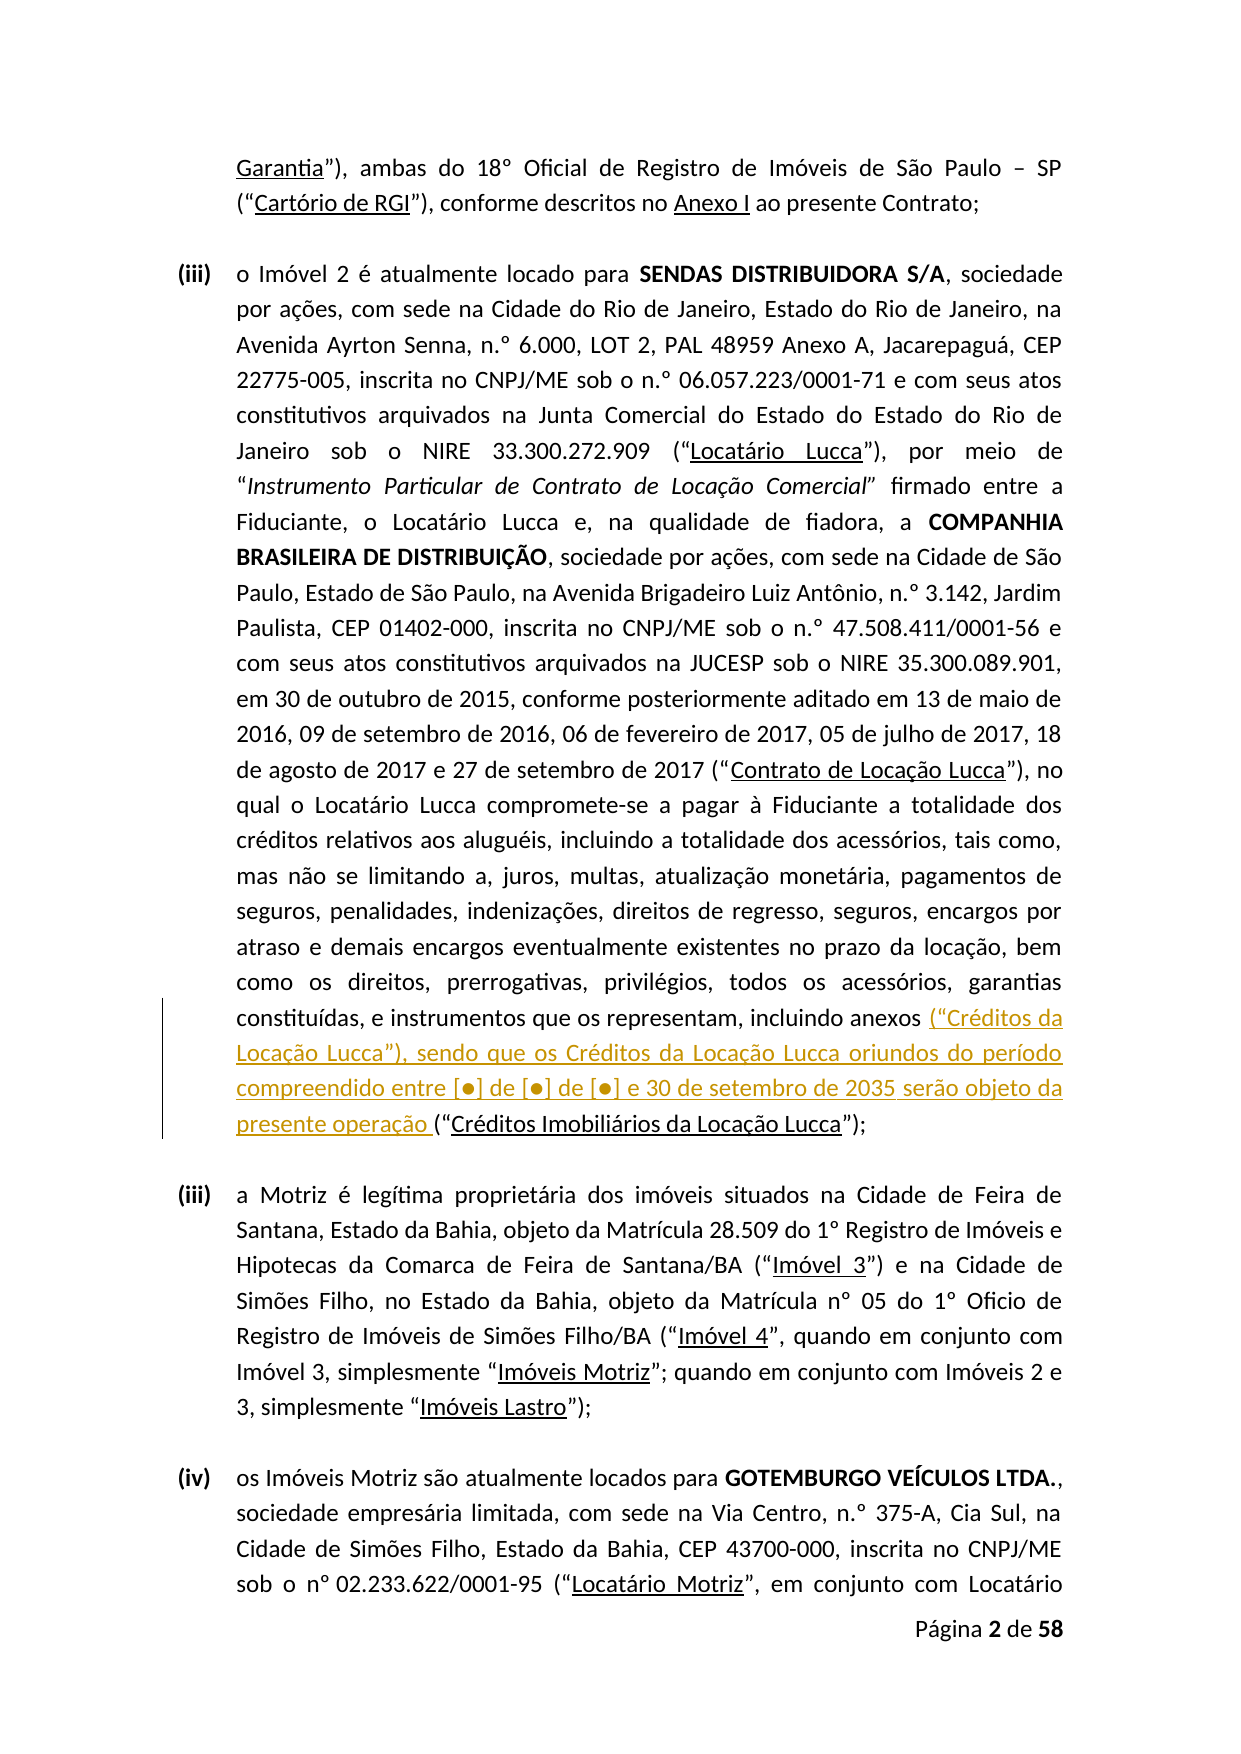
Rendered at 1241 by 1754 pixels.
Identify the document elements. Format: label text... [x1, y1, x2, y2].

text (iii) o Imóvel 2 é atualmente locado para SENDAS DISTRIBUIDORA S/A, sociedade por ações, com sede na Cidade do Rio de Janeiro, Estado do Rio de Janeiro, na Avenida Ayrton Senna, n.º 6.000, LOT 2, PAL 48959 Anexo A, Jacarepaguá, CEP 22775-005, inscrita no CNPJ/ME sob o n.º 06.057.223/0001-71 e com seus atos constitutivos arquivados na Junta Comercial do Estado do Estado do Rio de Janeiro sob o NIRE 33.300.272.909 (“Locatário Lucca”), por meio de “Instrumento Particular de Contrato de Locação Comercial” firmado entre a Fiduciante, o Locatário Lucca e, na qualidade de fiadora, a COMPANHIA BRASILEIRA DE DISTRIBUIÇÃO, sociedade por ações, com sede na Cidade de São Paulo, Estado de São Paulo, na Avenida Brigadeiro Luiz Antônio, n.º 3.142, Jardim Paulista, CEP 01402-000, inscrita no CNPJ/ME sob o n.º 47.508.411/0001-56 e com seus atos constitutivos arquivados na JUCESP sob o NIRE 35.300.089.901, em 30 de outubro de 2015, conforme posteriormente aditado em 13 de maio de 2016, 09 de setembro de 2016, 06 de fevereiro de 2017, 05 de julho de 2017, 18 de agosto de 2017 e 27 de setembro de 2017 (“Contrato de Locação Lucca”), no qual o Locatário Lucca compromete-se a pagar à Fiduciante a totalidade dos créditos relativos aos aluguéis, incluindo a totalidade dos acessórios, tais como, mas não se limitando a, juros, multas, atualização monetária, pagamentos de seguros, penalidades, indenizações, direitos de regresso, seguros, encargos por atraso e demais encargos eventualmente existentes no prazo da locação, bem como os direitos, prerrogativas, privilégios, todos os acessórios, garantias constituídas, e instrumentos que os representam, incluindo anexos (“Créditos Imobiliários da Locação Lucca”); [177, 254, 1063, 1139]
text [177, 1458, 1063, 1600]
text (iii) a Motriz é legítima proprietária dos imóveis situados na Cidade de Feira de Santana, Estado da Bahia, objeto da Matrícula 28.509 do 1º Registro de Imóveis e Hipotecas da Comarca de Feira de Santana/BA (“Imóvel 3”) e na Cidade de Simões Filho, no Estado da Bahia, objeto da Matrícula nº 05 do 1º Oficio de Registro de Imóveis de Simões Filho/BA (“Imóvel 4”, quando em conjunto com Imóvel 3, simplesmente “Imóveis Motriz”; quando em conjunto com Imóveis 2 e 3, simplesmente “Imóveis Lastro”); [177, 1175, 1063, 1423]
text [177, 148, 1063, 218]
